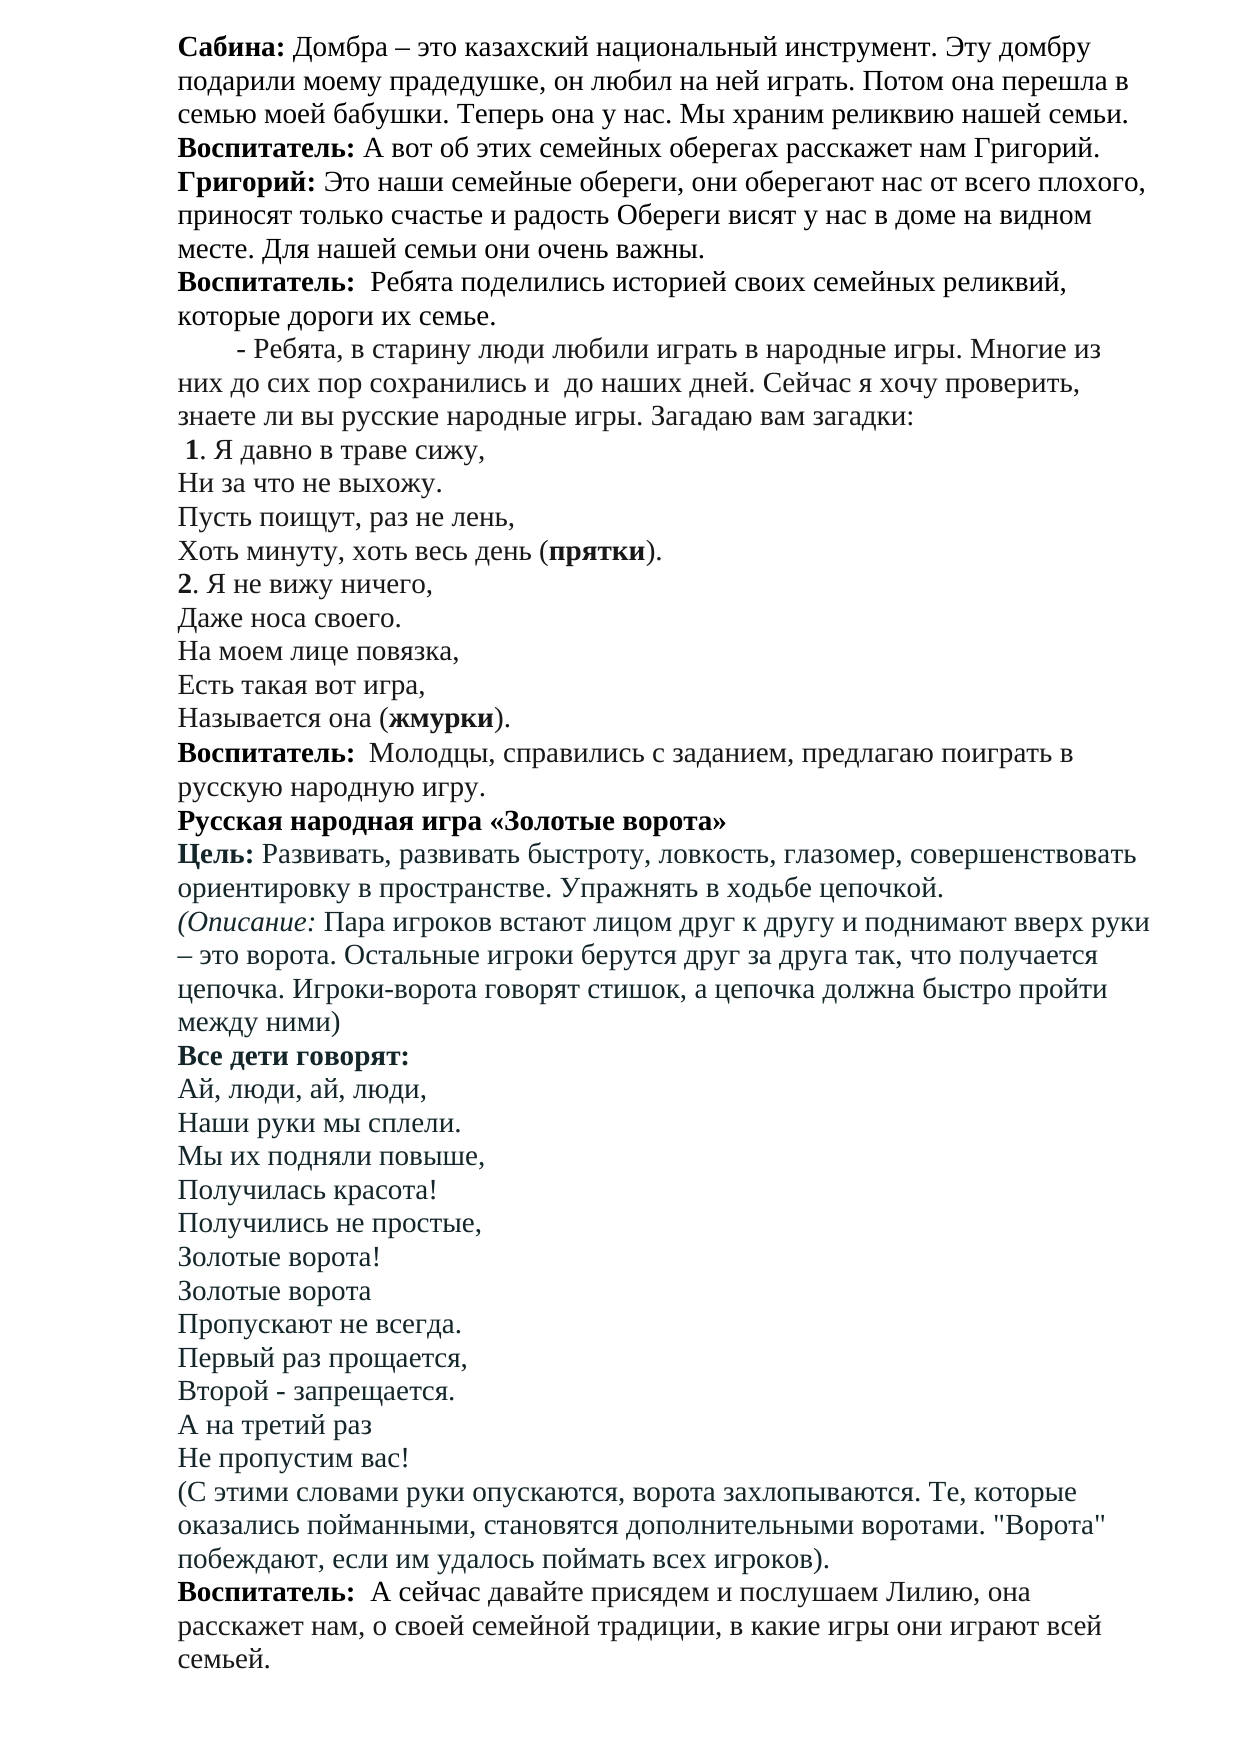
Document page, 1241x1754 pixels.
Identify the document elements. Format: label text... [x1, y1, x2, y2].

text 1. Я давно в траве сижу, [177, 432, 1152, 466]
text Хоть минуту, хоть весь день (прятки). [177, 533, 1152, 566]
text Не пропустим вас! [177, 1440, 1152, 1474]
text А на третий раз [177, 1407, 1152, 1440]
text Воспитатель: Молодцы, справились с заданием, предлагаю поиграть в русскую народную игру. [177, 734, 1152, 803]
text 2. Я не вижу ничего, [177, 566, 1152, 600]
text Золотые ворота [177, 1273, 1152, 1306]
text Воспитатель: А сейчас давайте присядем и послушаем Лилию, она расскажет нам, о своей семейной традиции, в какие игры они играют всей семьей. [177, 1574, 1152, 1675]
text Цель: Развивать, развивать быстроту, ловкость, глазомер, совершенствовать ориентировку в пространстве. Упражнять в ходьбе цепочкой. [177, 837, 1152, 904]
text Воспитатель: А вот об этих семейных оберегах расскажет нам Григорий. [177, 130, 1152, 164]
text (С этими словами руки опускаются, ворота захлопываются. Те, которые оказались пойманными, становятся дополнительными воротами. "Ворота" побеждают, если им удалось поймать всех игроков). [177, 1474, 1152, 1574]
text Мы их подняли повыше, [177, 1138, 1152, 1172]
text Ай, люди, ай, люди, [177, 1071, 1152, 1105]
text Русская народная игра «Золотые ворота» [177, 803, 1152, 837]
text Григорий: Это наши семейные обереги, они оберегают нас от всего плохого, приносят только счастье и радость Обереги висят у нас в доме на видном месте. Для нашей семьи они очень важны. [177, 164, 1152, 264]
text Воспитатель: Ребята поделились историей своих семейных реликвий, которые дороги их семье. [177, 264, 1152, 331]
text Есть такая вот игра, [177, 667, 1152, 700]
text Пусть поищут, раз не лень, [177, 499, 1152, 533]
text Все дети говорят: [177, 1038, 1152, 1071]
text Первый раз прощается, [177, 1340, 1152, 1373]
text (Описание: Пара игроков встают лицом друг к другу и поднимают вверх руки – это ворота. Остальные игроки берутся друг за друга так, что получается цепочка. Игроки-ворота говорят стишок, а цепочка должна быстро пройти между ними) [177, 904, 1152, 1038]
text Ни за что не выхожу. [177, 466, 1152, 499]
text Второй - запрещается. [177, 1373, 1152, 1407]
text Сабина: Домбра – это казахский национальный инструмент. Эту домбру подарили моему прадедушке, он любил на ней играть. Потом она перешла в семью моей бабушки. Теперь она у нас. Мы храним реликвию нашей семьи. [177, 29, 1152, 130]
text Называется она (жмурки). [177, 700, 1152, 734]
text Даже носа своего. [177, 600, 1152, 633]
text Получились не простые, [177, 1206, 1152, 1239]
text Золотые ворота! [177, 1239, 1152, 1273]
text На моем лице повязка, [177, 633, 1152, 667]
text Наши руки мы сплели. [177, 1105, 1152, 1138]
text Пропускают не всегда. [177, 1306, 1152, 1340]
text Получилась красота! [177, 1172, 1152, 1206]
text - Ребята, в старину люди любили играть в народные игры. Многие из них до сих пор сохранились и до наших дней. Сейчас я хочу проверить, знаете ли вы русские народные игры. Загадаю вам загадки: [177, 331, 1152, 432]
